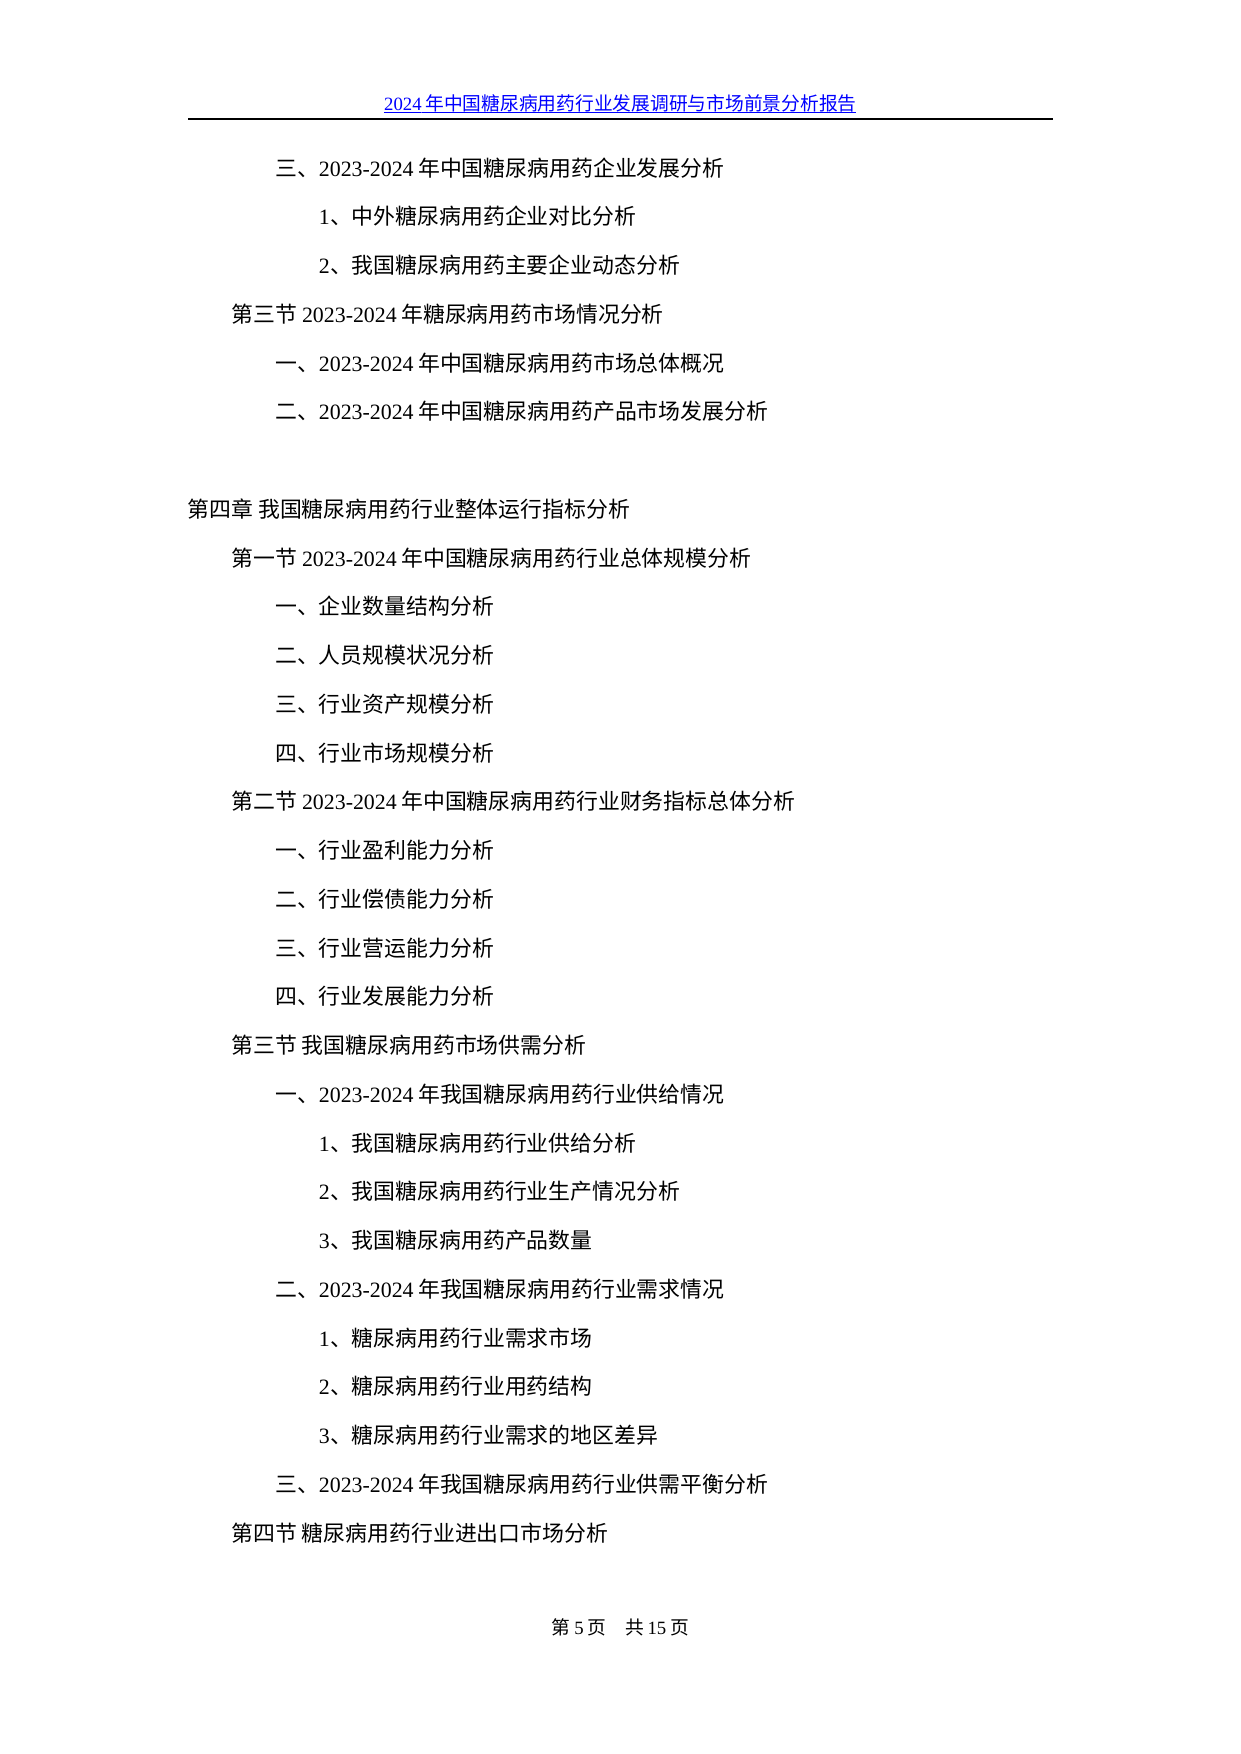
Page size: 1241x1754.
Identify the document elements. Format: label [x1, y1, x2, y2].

text [187, 150, 1053, 1548]
